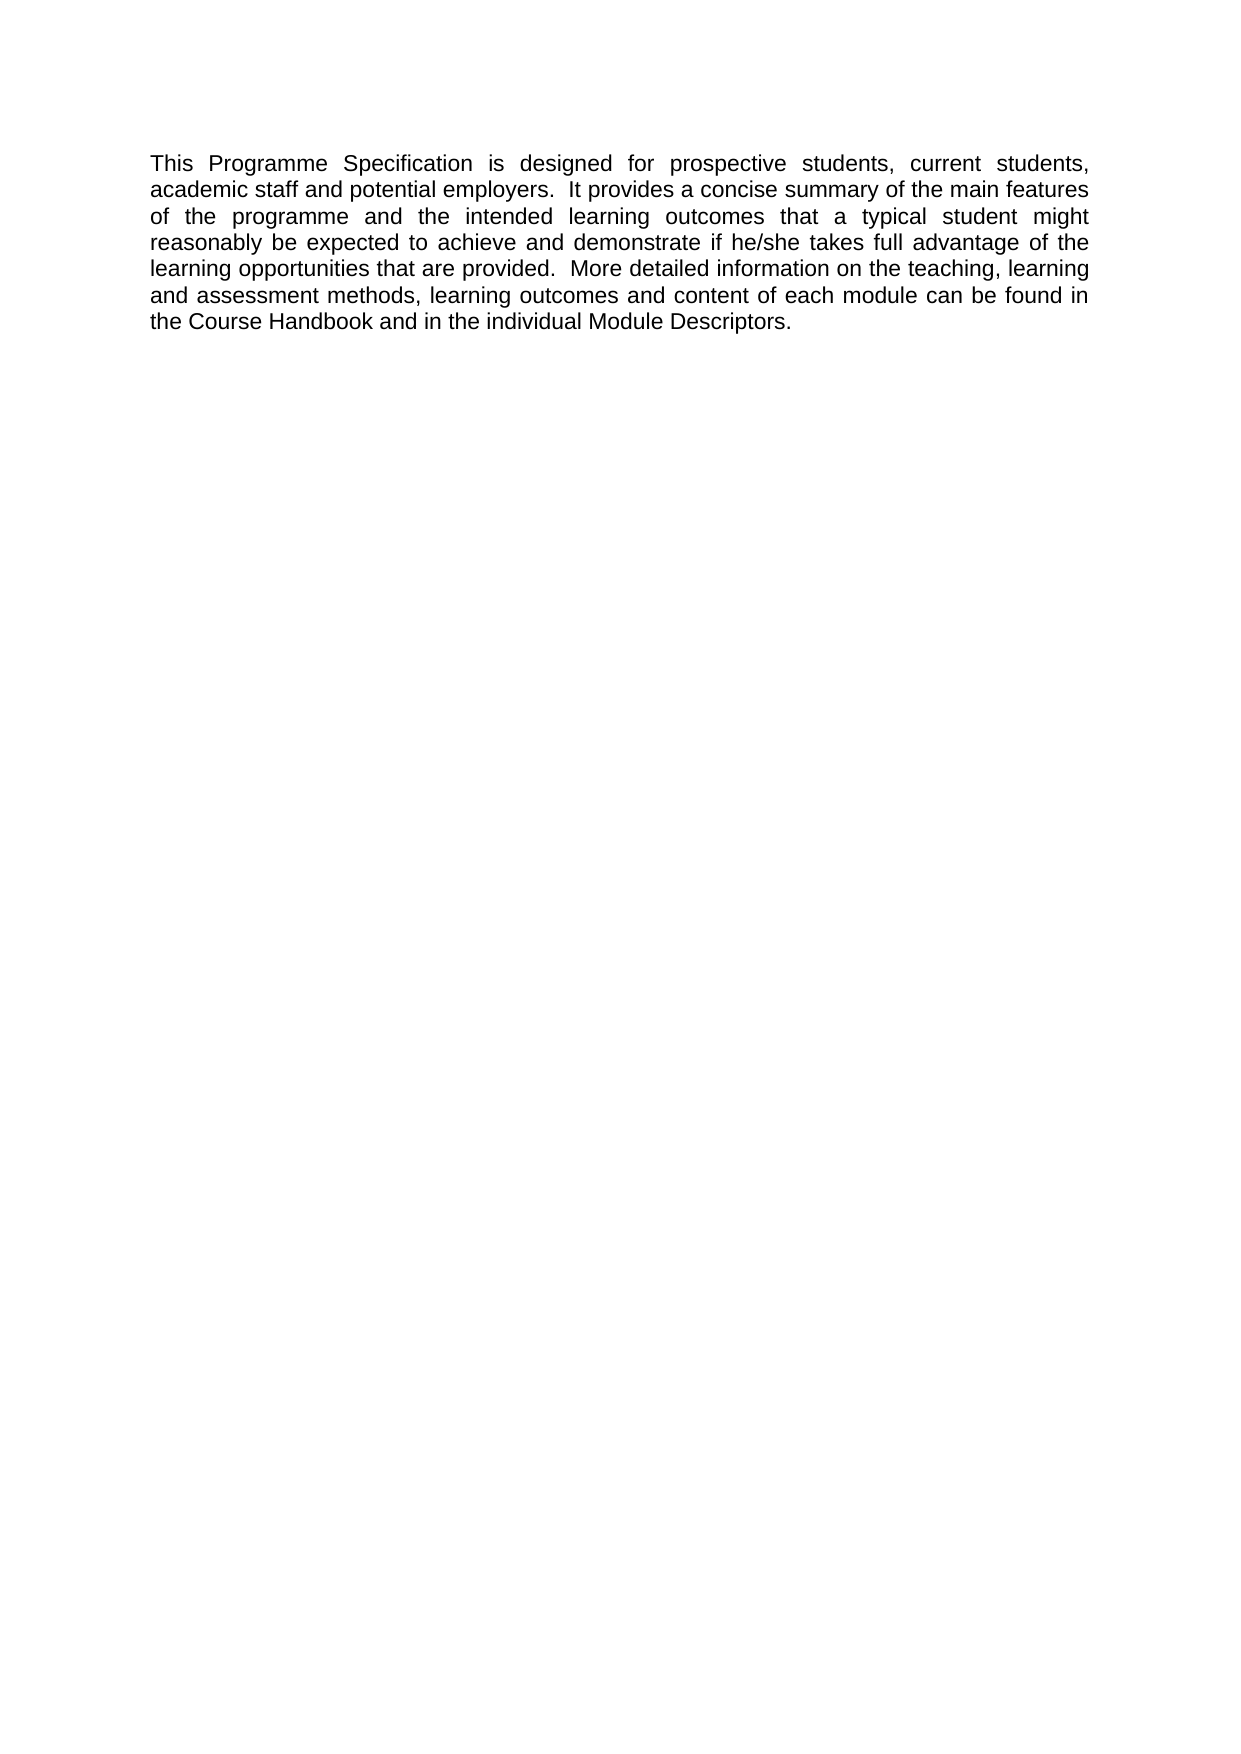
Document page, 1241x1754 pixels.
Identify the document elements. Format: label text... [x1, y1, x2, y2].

text This Programme Specification is designed for prospective students, current students, academic staff and potential employers. It provides a concise summary of the main features of the programme and the intended learning outcomes that a typical student might reasonably be expected to achieve and demonstrate if he/she takes full advantage of the learning opportunities that are provided. More detailed information on the teaching, learning and assessment methods, learning outcomes and content of each module can be found in the Course Handbook and in the individual Module Descriptors. [150, 150, 1090, 334]
